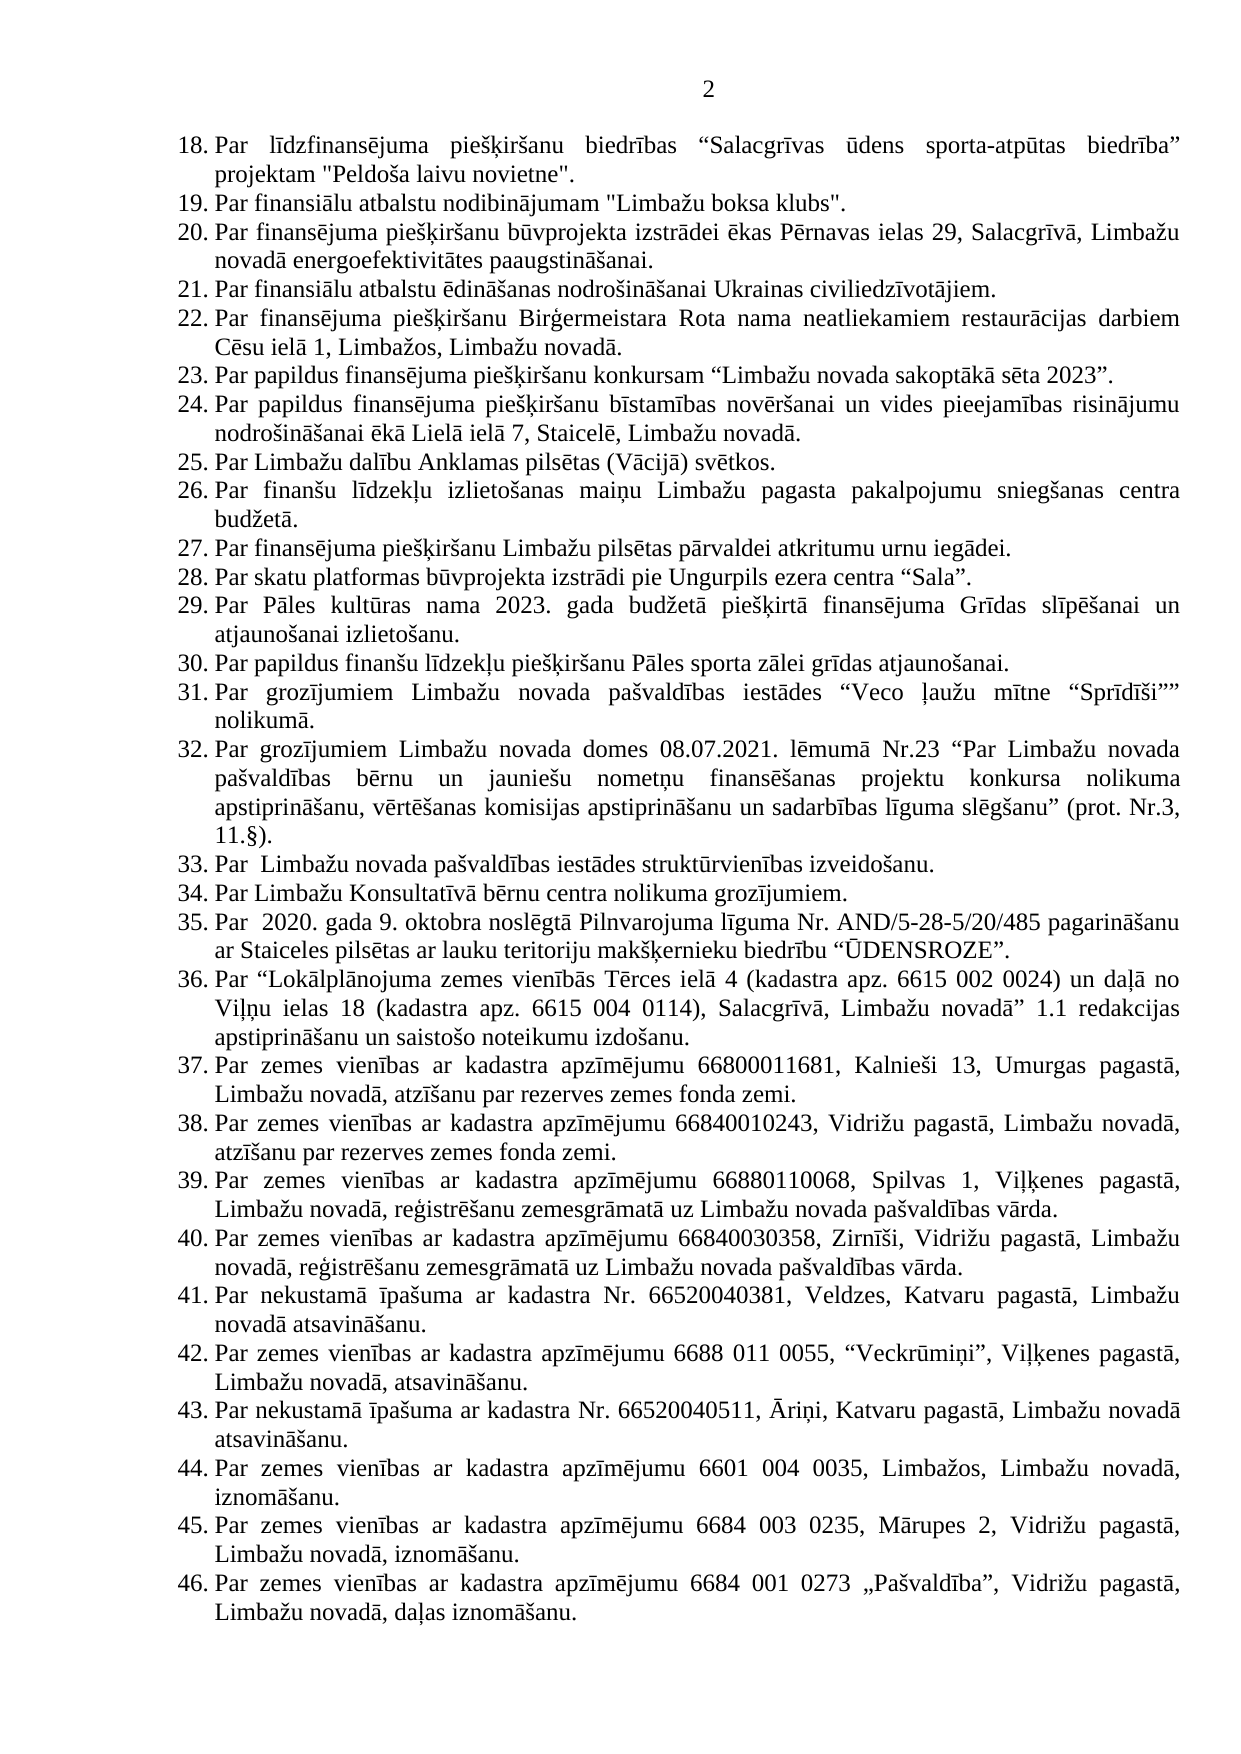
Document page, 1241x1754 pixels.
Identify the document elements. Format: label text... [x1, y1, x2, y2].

list Par papildus finansējuma piešķiršanu konkursam “Limbažu novada sakoptākā sēta 2023”. [177, 361, 1181, 389]
list Par papildus finansējuma piešķiršanu bīstamības novēršanai un vides pieejamības risinājumu nodrošināšanai ēkā Lielā ielā 7, Staicelē, Limbažu novadā. [177, 389, 1181, 447]
list Par finansējuma piešķiršanu Birģermeistara Rota nama neatliekamiem restaurācijas darbiem Cēsu ielā 1, Limbažos, Limbažu novadā. [177, 303, 1181, 361]
list Par zemes vienības ar kadastra apzīmējumu 66800011681, Kalnieši 13, Umurgas pagastā, Limbažu novadā, atzīšanu par rezerves zemes fonda zemi. [177, 1051, 1181, 1108]
list Par nekustamā īpašuma ar kadastra Nr. 66520040511, Āriņi, Katvaru pagastā, Limbažu novadā atsavināšanu. [177, 1396, 1181, 1453]
list Par grozījumiem Limbažu novada pašvaldības iestādes “Veco ļaužu mītne “Sprīdīši”” nolikumā. [177, 677, 1181, 734]
list Par skatu platformas būvprojekta izstrādi pie Ungurpils ezera centra “Sala”. [177, 562, 1181, 591]
list Par finansiālu atbalstu nodibinājumam "Limbažu boksa klubs". [177, 188, 1181, 217]
list Par finansiālu atbalstu ēdināšanas nodrošināšanai Ukrainas civiliedzīvotājiem. [177, 274, 1181, 303]
list Par Limbažu dalību Anklamas pilsētas (Vācijā) svētkos. [177, 447, 1181, 476]
list Par finansējuma piešķiršanu būvprojekta izstrādei ēkas Pērnavas ielas 29, Salacgrīvā, Limbažu novadā energoefektivitātes paaugstināšanai. [177, 217, 1181, 274]
list Par grozījumiem Limbažu novada domes 08.07.2021. lēmumā Nr.23 “Par Limbažu novada pašvaldības bērnu un jauniešu nometņu finansēšanas projektu konkursa nolikuma apstiprināšanu, vērtēšanas komisijas apstiprināšanu un sadarbības līguma slēgšanu” (prot. Nr.3, 11.§). [177, 734, 1181, 849]
list Par zemes vienības ar kadastra apzīmējumu 66840030358, Zirnīši, Vidrižu pagastā, Limbažu novadā, reģistrēšanu zemesgrāmatā uz Limbažu novada pašvaldības vārda. [177, 1223, 1181, 1281]
list Par 2020. gada 9. oktobra noslēgtā Pilnvarojuma līguma Nr. AND/5-28-5/20/485 pagarināšanu ar Staiceles pilsētas ar lauku teritoriju makšķernieku biedrību “ŪDENSROZE”. [177, 907, 1181, 964]
list Par zemes vienības ar kadastra apzīmējumu 66880110068, Spilvas 1, Viļķenes pagastā, Limbažu novadā, reģistrēšanu zemesgrāmatā uz Limbažu novada pašvaldības vārda. [177, 1166, 1181, 1223]
list Par zemes vienības ar kadastra apzīmējumu 6688 011 0055, “Veckrūmiņi”, Viļķenes pagastā, Limbažu novadā, atsavināšanu. [177, 1338, 1181, 1396]
list Par zemes vienības ar kadastra apzīmējumu 6601 004 0035, Limbažos, Limbažu novadā, iznomāšanu. [177, 1453, 1181, 1511]
list Par zemes vienības ar kadastra apzīmējumu 6684 001 0273 „Pašvaldība”, Vidrižu pagastā, Limbažu novadā, daļas iznomāšanu. [177, 1568, 1181, 1626]
list Par zemes vienības ar kadastra apzīmējumu 6684 003 0235, Mārupes 2, Vidrižu pagastā, Limbažu novadā, iznomāšanu. [177, 1511, 1181, 1568]
list Par Limbažu novada pašvaldības iestādes struktūrvienības izveidošanu. [177, 849, 1181, 878]
list Par zemes vienības ar kadastra apzīmējumu 66840010243, Vidrižu pagastā, Limbažu novadā, atzīšanu par rezerves zemes fonda zemi. [177, 1108, 1181, 1166]
list Par līdzfinansējuma piešķiršanu biedrības “Salacgrīvas ūdens sporta-atpūtas biedrība” projektam "Peldoša laivu novietne". [177, 131, 1181, 188]
list Par papildus finanšu līdzekļu piešķiršanu Pāles sporta zālei grīdas atjaunošanai. [177, 648, 1181, 677]
list Par nekustamā īpašuma ar kadastra Nr. 66520040381, Veldzes, Katvaru pagastā, Limbažu novadā atsavināšanu. [177, 1281, 1181, 1338]
list Par finanšu līdzekļu izlietošanas maiņu Limbažu pagasta pakalpojumu sniegšanas centra budžetā. [177, 476, 1181, 533]
list Par Pāles kultūras nama 2023. gada budžetā piešķirtā finansējuma Grīdas slīpēšanai un atjaunošanai izlietošanu. [177, 591, 1181, 648]
list Par finansējuma piešķiršanu Limbažu pilsētas pārvaldei atkritumu urnu iegādei. [177, 533, 1181, 562]
list Par Limbažu Konsultatīvā bērnu centra nolikuma grozījumiem. [177, 878, 1181, 907]
list Par “Lokālplānojuma zemes vienībās Tērces ielā 4 (kadastra apz. 6615 002 0024) un daļā no Viļņu ielas 18 (kadastra apz. 6615 004 0114), Salacgrīvā, Limbažu novadā” 1.1 redakcijas apstiprināšanu un saistošo noteikumu izdošanu. [177, 964, 1181, 1051]
